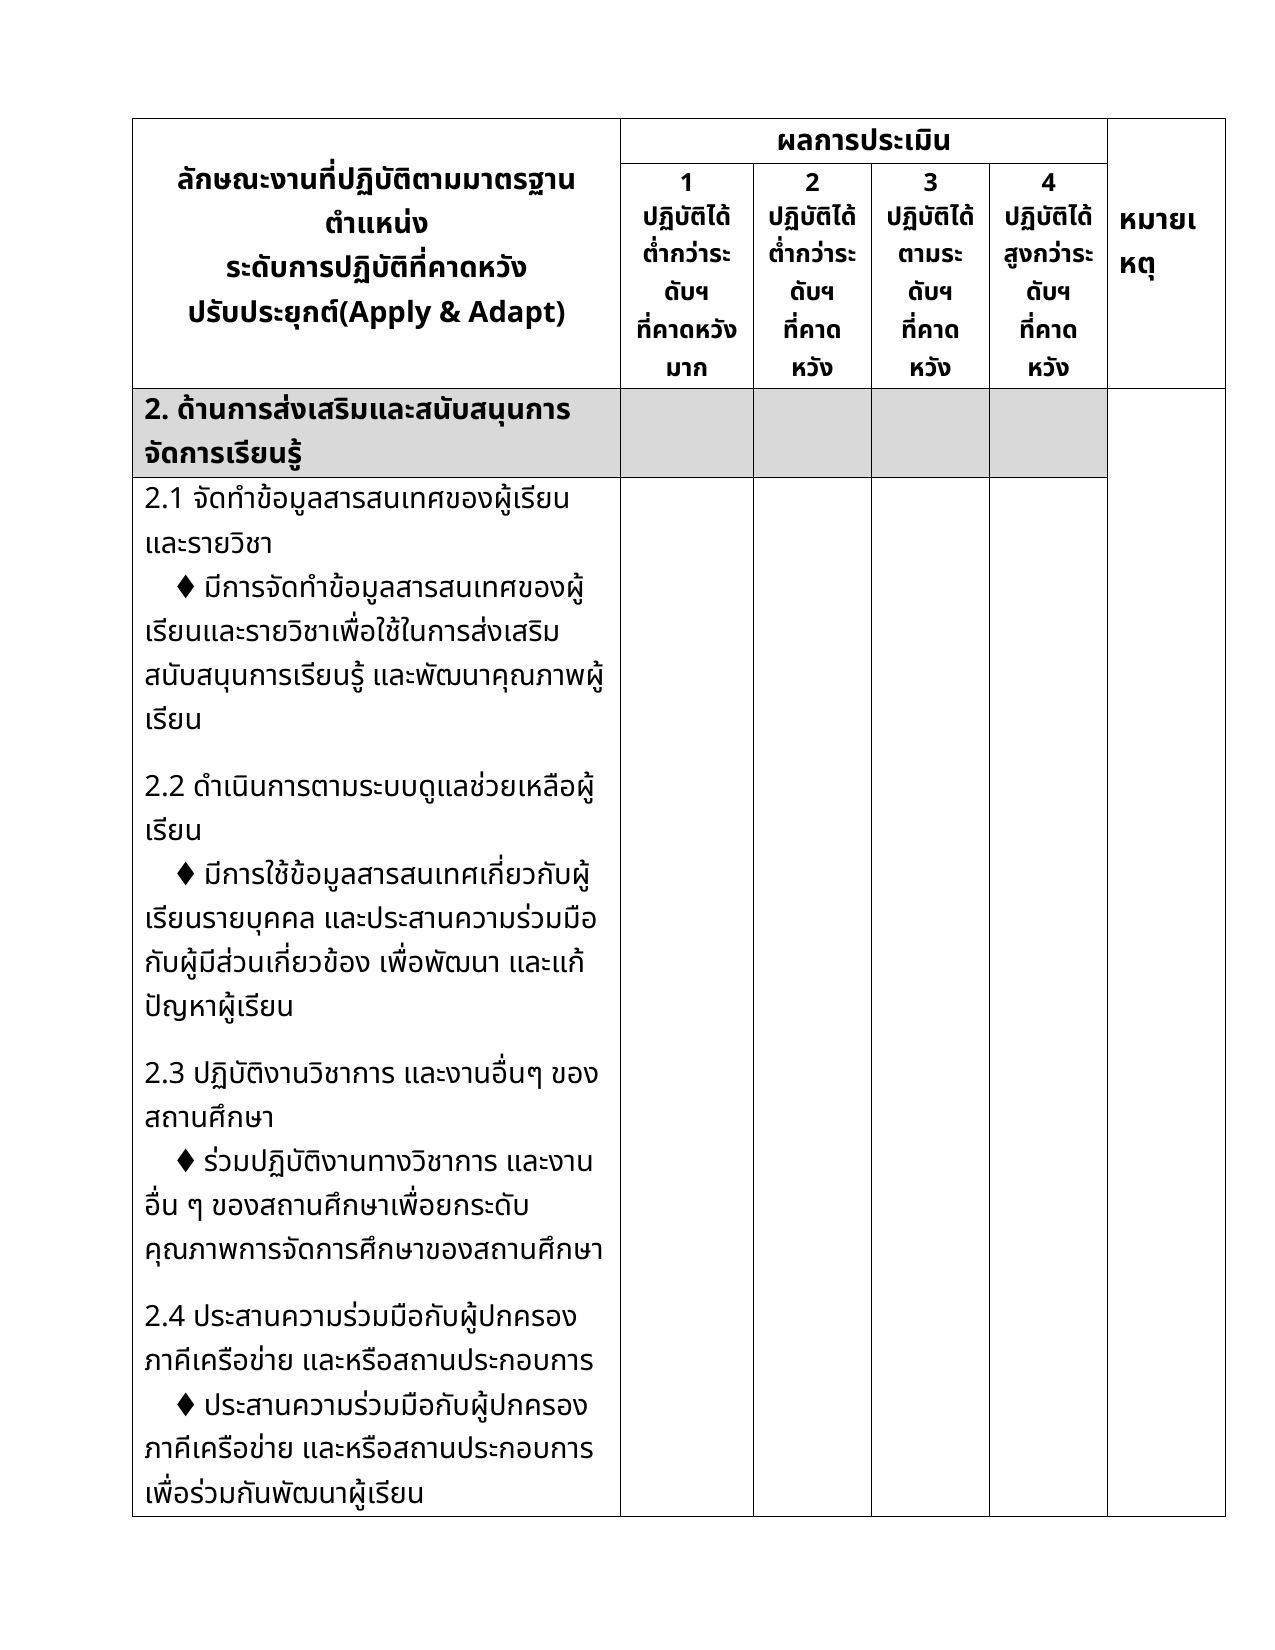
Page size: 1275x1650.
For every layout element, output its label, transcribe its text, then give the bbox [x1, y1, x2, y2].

table_cell ลักษณะงานที่ปฏิบัติตามมาตรฐานตำแหน่ง ระดับการปฏิบัติที่คาดหวัง ปรับประยุกต์(Apply & Adapt) [133, 119, 620, 387]
table_cell [754, 389, 871, 477]
table_cell 1 ปฏิบัติได้ ต่ำกว่าระดับฯ ที่คาดหวังมาก [621, 164, 753, 387]
table_cell [990, 389, 1107, 477]
table_cell [872, 478, 989, 1516]
table_cell 4 ปฏิบัติได้ สูงกว่าระดับฯ ที่คาดหวัง [990, 164, 1107, 387]
table_cell [621, 389, 753, 477]
table_cell [621, 478, 753, 1516]
table_cell หมายเหตุ [1108, 119, 1225, 387]
table_cell [990, 478, 1107, 1516]
table_cell 2.1 จัดทำข้อมูลสารสนเทศของผู้เรียนและรายวิชา มีการจัดทำข้อมูลสารสนเทศของผู้เรียนและรายวิชาเพื่อใช้ในการส่งเสริมสนับสนุนการเรียนรู้ และพัฒนาคุณภาพผู้เรียน 2.2 ดำเนินการตามระบบดูแลช่วยเหลือผู้เรียน มีการใช้ข้อมูลสารสนเทศเกี่ยวกับผู้เรียนรายบุคคล และประสานความร่วมมือกับผู้มีส่วนเกี่ยวข้อง เพื่อพัฒนา และแก้ปัญหาผู้เรียน 2.3 ปฏิบัติงานวิชาการ และงานอื่นๆ ของสถานศึกษา ร่วมปฏิบัติงานทางวิชาการ และงานอื่น ๆ ของสถานศึกษาเพื่อยกระดับคุณภาพการจัดการศึกษาของสถานศึกษา 2.4 ประสานความร่วมมือกับผู้ปกครอง ภาคีเครือข่าย และหรือสถานประกอบการ ประสานความร่วมมือกับผู้ปกครอง ภาคีเครือข่าย และหรือสถานประกอบการ เพื่อร่วมกันพัฒนาผู้เรียน [133, 478, 620, 1516]
table_cell [872, 389, 989, 477]
table_cell [1108, 389, 1225, 1516]
table_cell 2. ด้านการส่งเสริมและสนับสนุนการจัดการเรียนรู้ [133, 389, 620, 477]
table_cell ผลการประเมิน [621, 119, 1107, 163]
table_cell 3 ปฏิบัติได้ ตามระดับฯ ที่คาดหวัง [872, 164, 989, 387]
table_cell [754, 478, 871, 1516]
table_cell 2 ปฏิบัติได้ ต่ำกว่าระดับฯ ที่คาดหวัง [754, 164, 871, 387]
